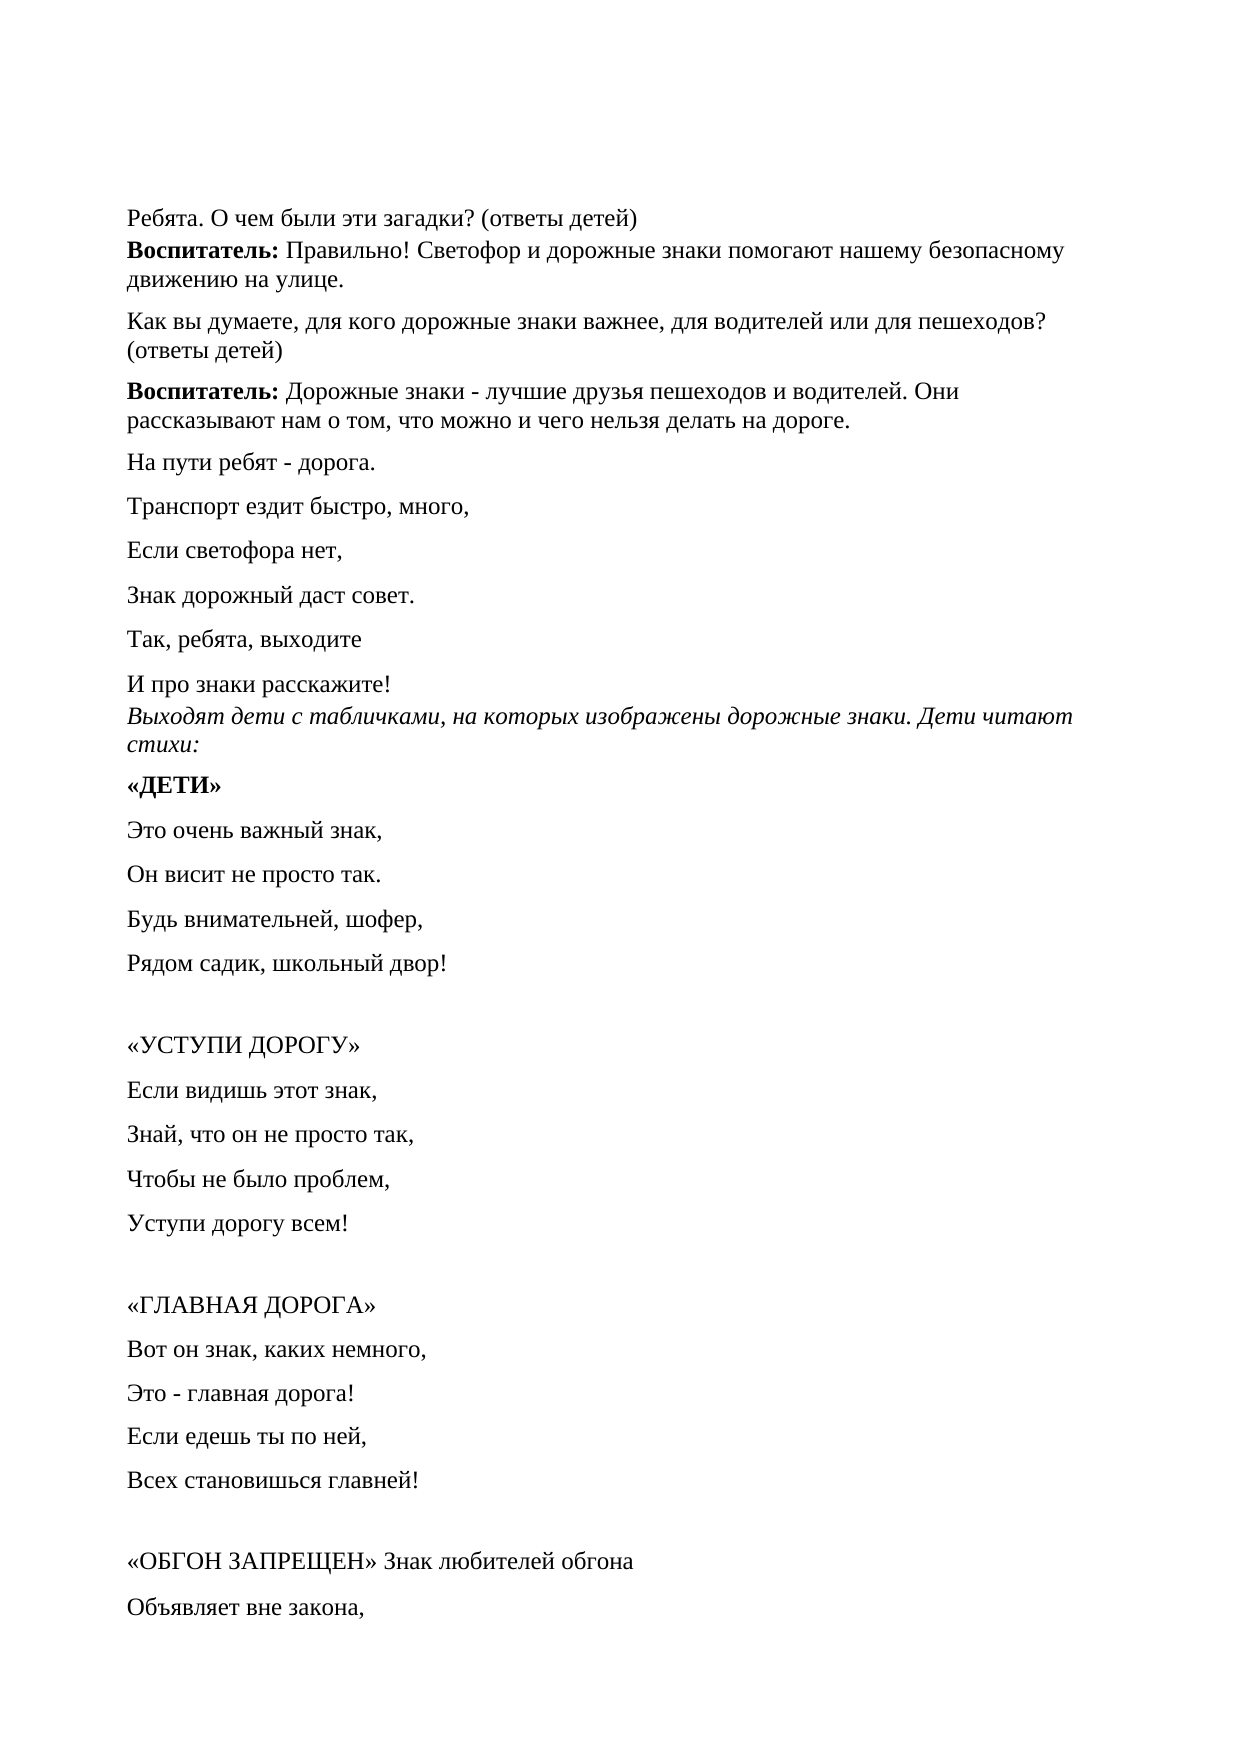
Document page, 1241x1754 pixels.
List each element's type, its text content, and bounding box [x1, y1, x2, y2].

text Уступи дорогу всем! [127, 1196, 1119, 1241]
text Будь внимательней, шофер, [127, 892, 1119, 936]
text Если светофора нет, [127, 523, 1119, 568]
text Ребята. О чем были эти загадки? (ответы детей) [127, 189, 881, 236]
text Воспитатель: Дорожные знаки - лучшие друзья пешеходов и водителей. Они рассказывают нам о том, что можно и чего нельзя делать на дороге. [127, 376, 1083, 434]
text Это - главная дорога! [127, 1366, 1119, 1410]
text Воспитатель: Правильно! Светофор и дорожные знаки помогают нашему безопасному движению на улице. [127, 236, 1083, 293]
text Всех становишься главней! [127, 1453, 1119, 1497]
text «ДЕТИ» [127, 758, 1119, 803]
text И про знаки расскажите! [127, 657, 1119, 701]
text Выходят дети с табличками, на которых изображены дорожные знаки. Дети читают стихи: [127, 701, 1083, 758]
text Знай, что он не просто так, [127, 1107, 1119, 1152]
text Если едешь ты по ней, [127, 1410, 1119, 1453]
text Знак дорожный даст совет. [127, 568, 1119, 612]
text Так, ребята, выходите [127, 612, 1119, 657]
text На пути ребят - дорога. [127, 434, 1119, 479]
text Если видишь этот знак, [127, 1063, 1119, 1107]
text Транспорт ездит быстро, много, [127, 479, 1119, 523]
text Как вы думаете, для кого дорожные знаки важнее, для водителей или для пешеходов? (ответы детей) [127, 306, 1083, 364]
text Это очень важный знак, [127, 803, 1119, 847]
text Объявляет вне закона, [127, 1578, 1119, 1625]
text Чтобы не было проблем, [127, 1152, 1119, 1196]
text «ГЛАВНАЯ ДОРОГА» [127, 1279, 1119, 1323]
text Он висит не просто так. [127, 847, 1119, 892]
text Рядом садик, школьный двор! [127, 936, 1119, 981]
text «УСТУПИ ДОРОГУ» [127, 1018, 1119, 1063]
text «ОБГОН ЗАПРЕЩЕН» Знак любителей обгона [127, 1533, 1083, 1578]
text Вот он знак, каких немного, [127, 1323, 1119, 1366]
